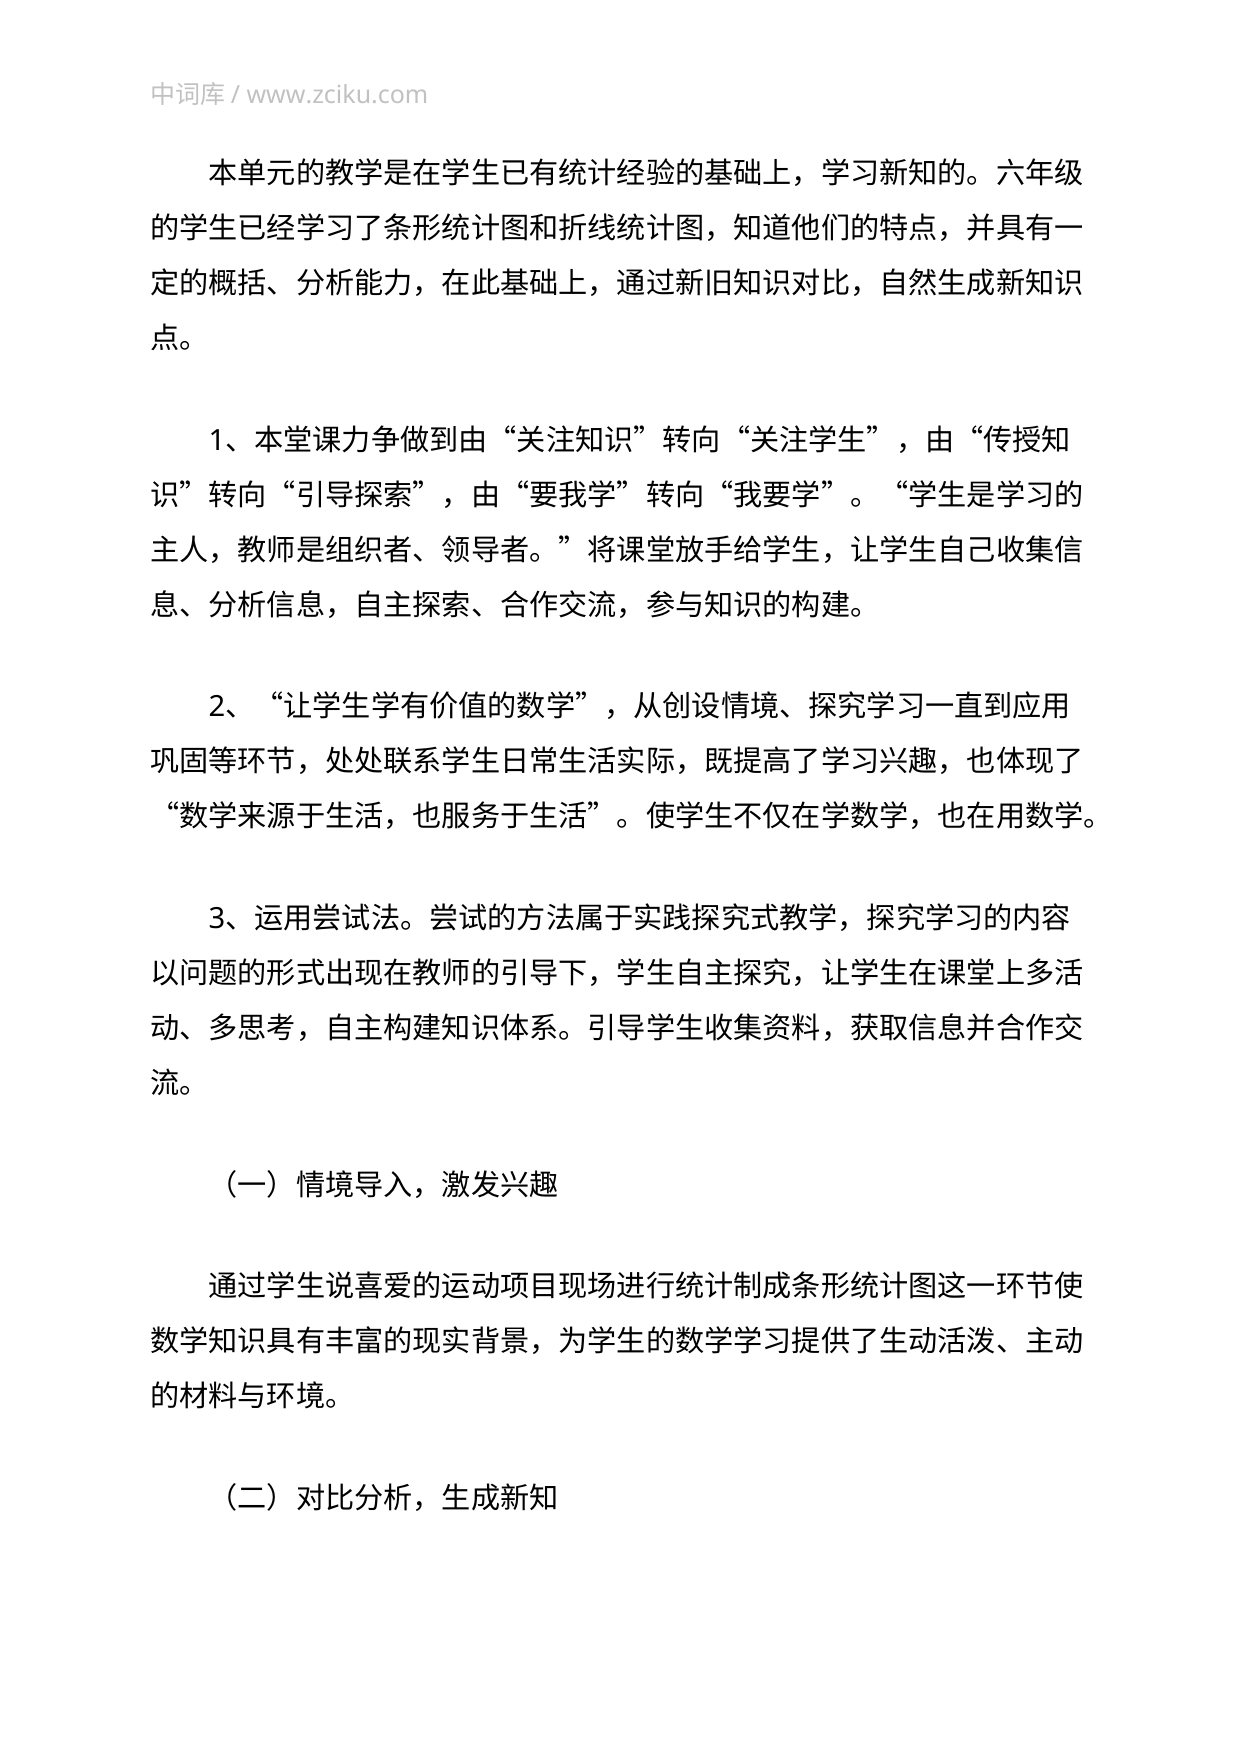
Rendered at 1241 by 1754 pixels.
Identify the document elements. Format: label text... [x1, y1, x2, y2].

text 1、本堂课力争做到由“关注知识”转向“关注学生”，由“传授知识”转向“引导探索”，由“要我学”转向“我要学”。“学生是学习的主人，教师是组织者、领导者。”将课堂放手给学生，让学生自己收集信息、分析信息，自主探索、合作交流，参与知识的构建。 [150, 416, 1090, 623]
text 通过学生说喜爱的运动项目现场进行统计制成条形统计图这一环节使数学知识具有丰富的现实背景，为学生的数学学习提供了生动活泼、主动的材料与环境。 [150, 1263, 1090, 1415]
text 3、运用尝试法。尝试的方法属于实践探究式教学，探究学习的内容以问题的形式出现在教师的引导下，学生自主探究，让学生在课堂上多活动、多思考，自主构建知识体系。引导学生收集资料，获取信息并合作交流。 [150, 895, 1090, 1102]
text 2、“让学生学有价值的数学”，从创设情境、探究学习一直到应用巩固等环节，处处联系学生日常生活实际，既提高了学习兴趣，也体现了“数学来源于生活，也服务于生活”。使学生不仅在学数学，也在用数学。 [150, 683, 1090, 835]
text （二）对比分析，生成新知 [150, 1474, 1090, 1517]
text （一）情境导入，激发兴趣 [150, 1161, 1090, 1203]
text 本单元的教学是在学生已有统计经验的基础上，学习新知的。六年级的学生已经学习了条形统计图和折线统计图，知道他们的特点，并具有一定的概括、分析能力，在此基础上，通过新旧知识对比，自然生成新知识点。 [150, 150, 1090, 357]
